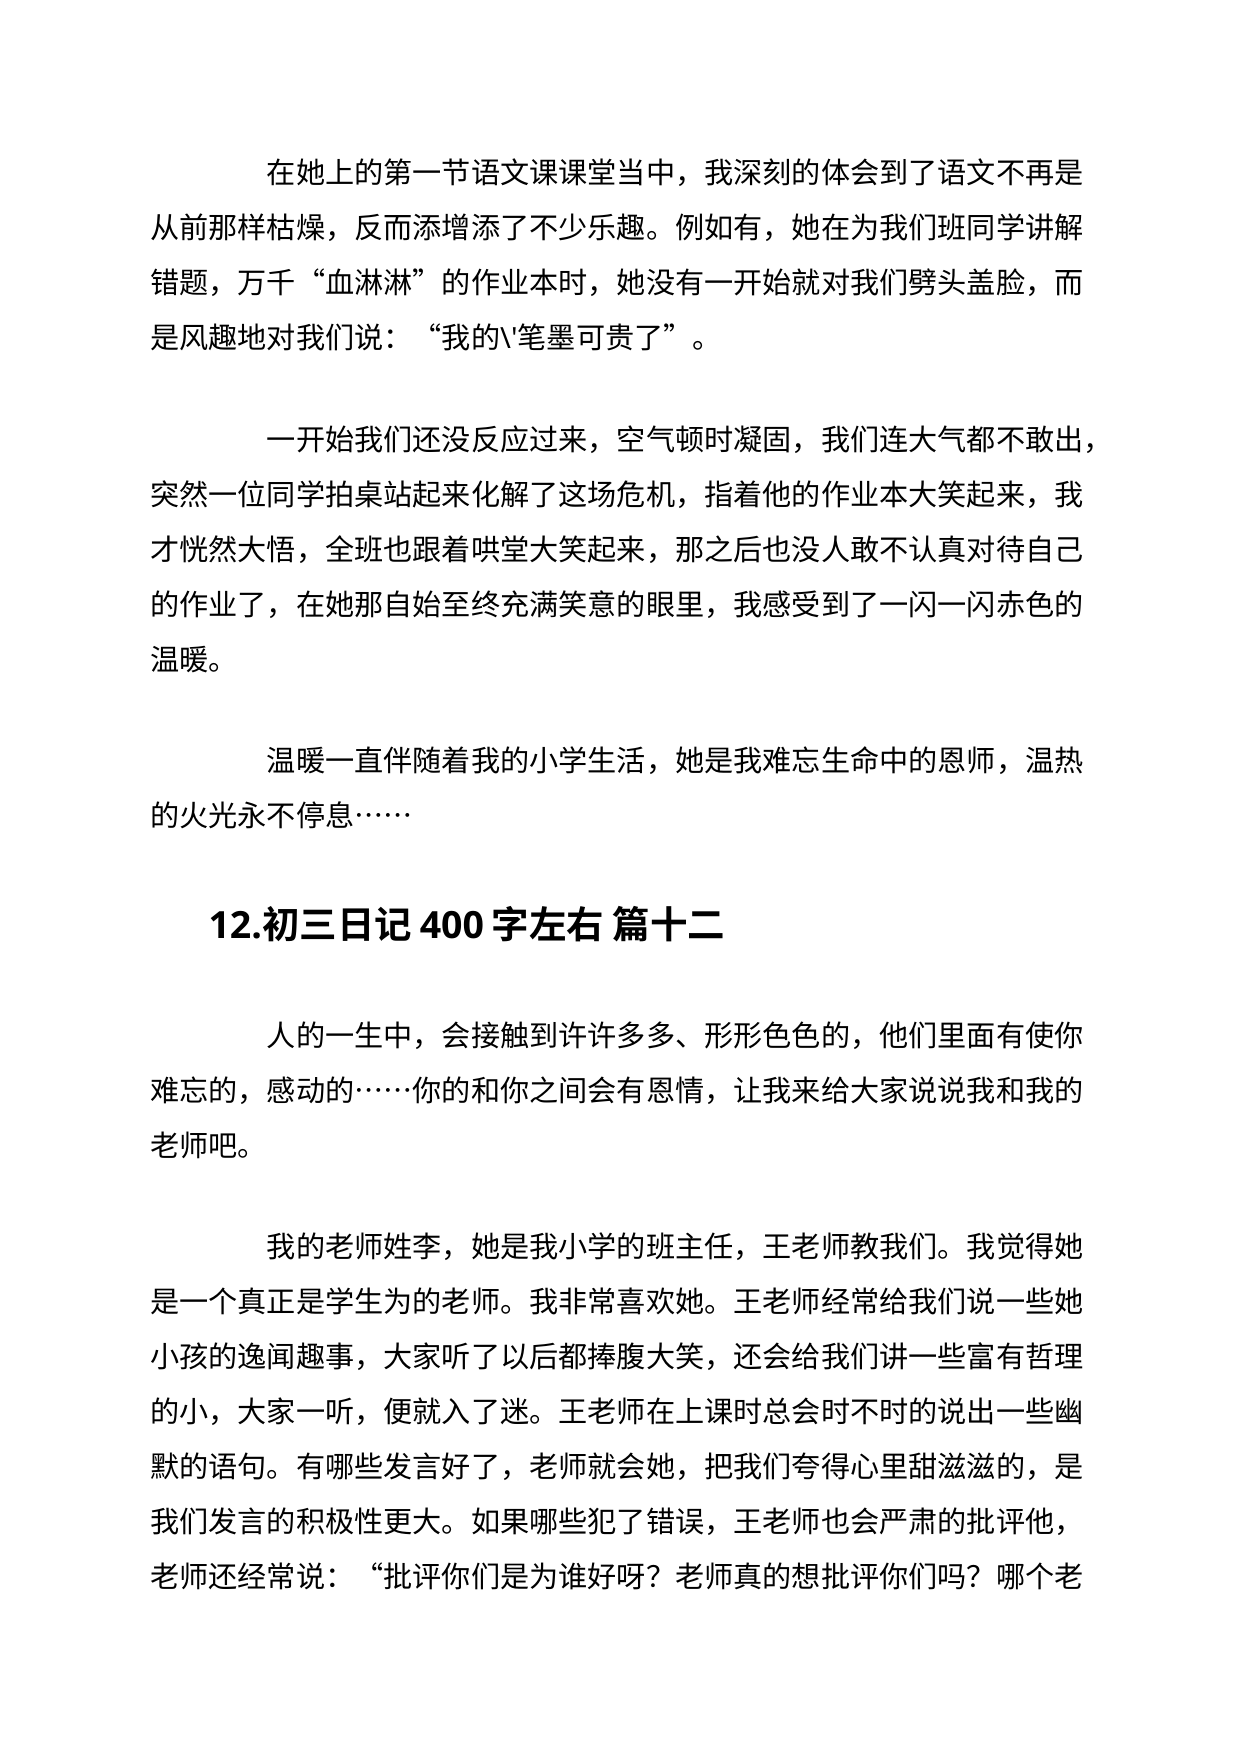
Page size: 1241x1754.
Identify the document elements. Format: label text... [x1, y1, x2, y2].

text 人的一生中，会接触到许许多多、形形色色的，他们里面有使你难忘的，感动的……你的和你之间会有恩情，让我来给大家说说我和我的老师吧。 [150, 1012, 1090, 1164]
text 在她上的第一节语文课课堂当中，我深刻的体会到了语文不再是从前那样枯燥，反而添增添了不少乐趣。例如有，她在为我们班同学讲解错题，万千“血淋淋”的作业本时，她没有一开始就对我们劈头盖脸，而是风趣地对我们说：“我的\'笔墨可贵了”。 [150, 150, 1090, 357]
text 12.初三日记400字左右 篇十二 [150, 895, 1090, 949]
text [150, 1224, 1090, 1596]
text 温暖一直伴随着我的小学生活，她是我难忘生命中的恩师，温热的火光永不停息…… [150, 738, 1090, 835]
text 一开始我们还没反应过来，空气顿时凝固，我们连大气都不敢出，突然一位同学拍桌站起来化解了这场危机，指着他的作业本大笑起来，我才恍然大悟，全班也跟着哄堂大笑起来，那之后也没人敢不认真对待自己的作业了，在她那自始至终充满笑意的眼里，我感受到了一闪一闪赤色的温暖。 [150, 417, 1090, 678]
